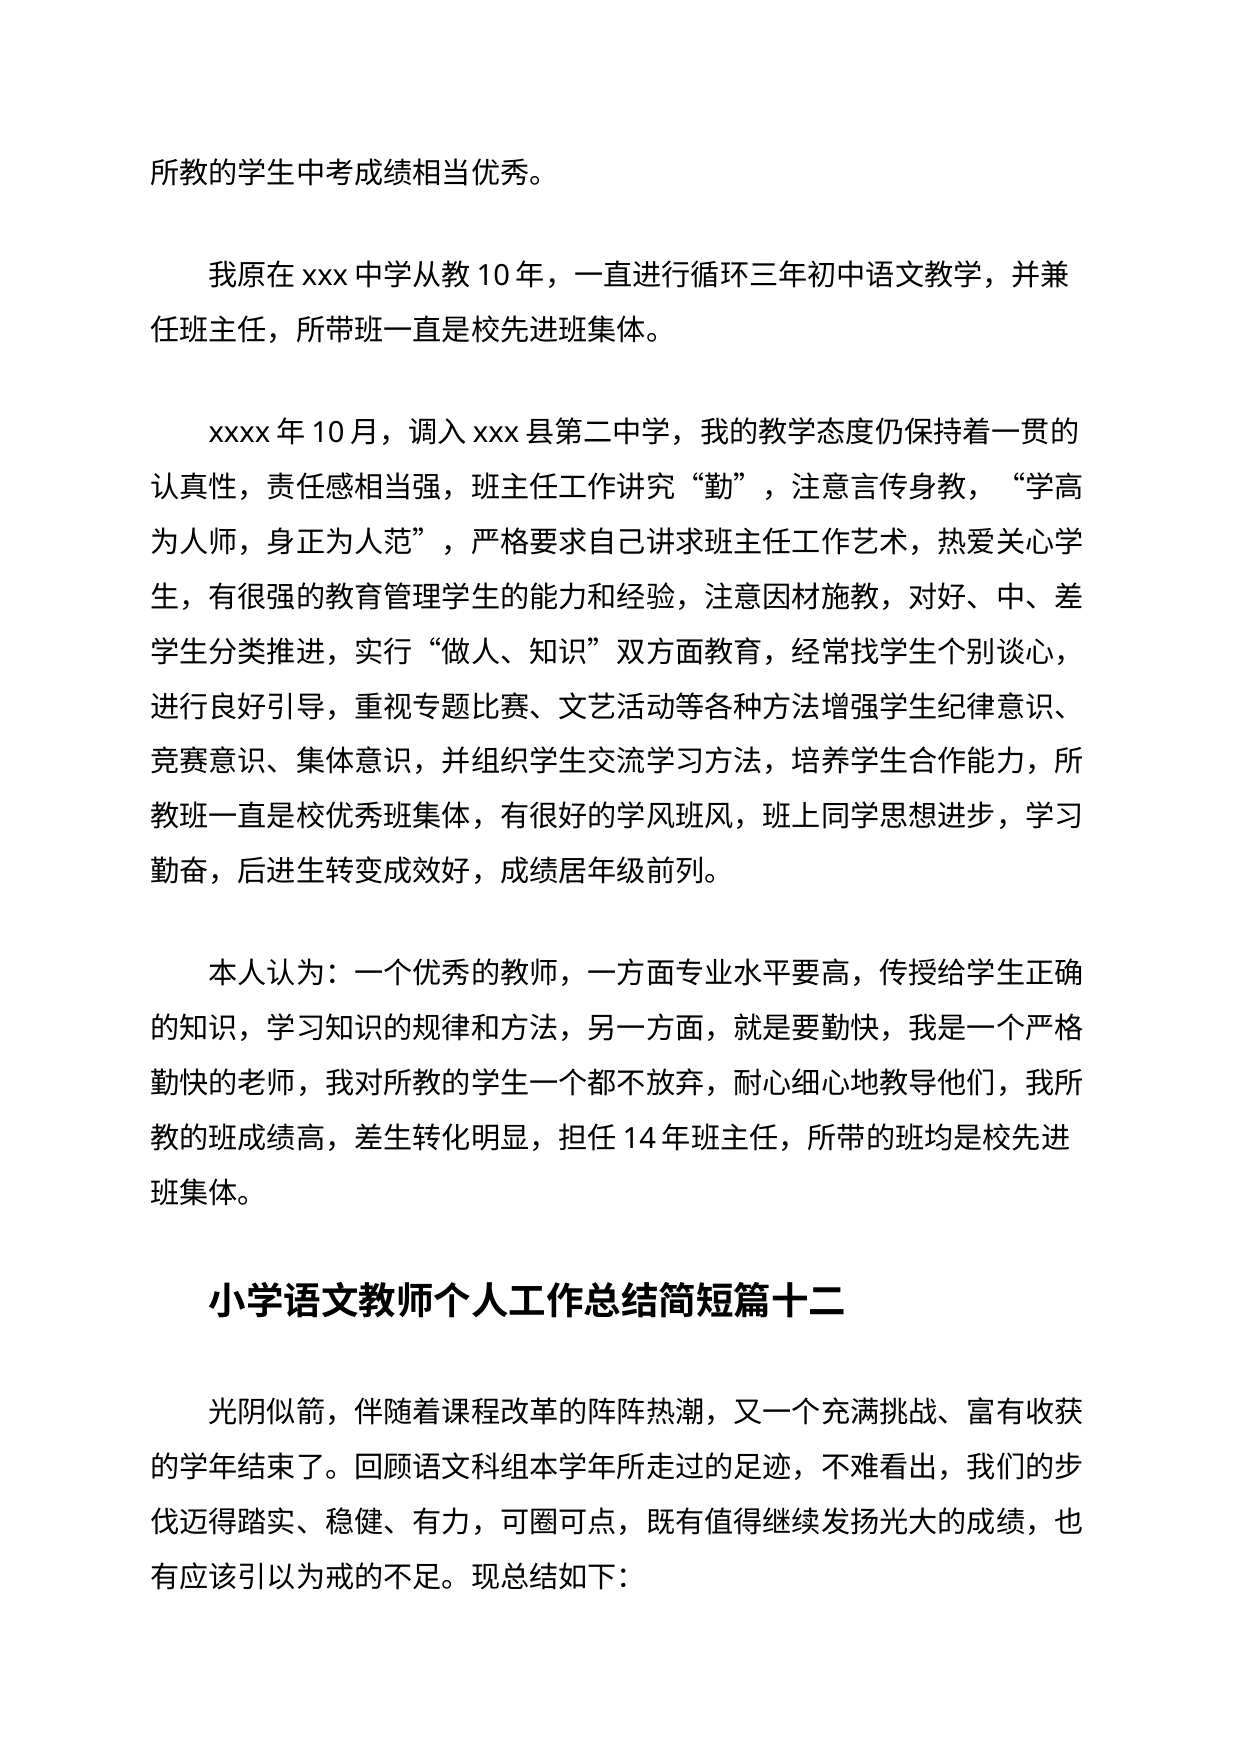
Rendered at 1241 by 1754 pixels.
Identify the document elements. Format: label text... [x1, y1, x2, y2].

text xxxx年10月，调入xxx县第二中学，我的教学态度仍保持着一贯的认真性，责任感相当强，班主任工作讲究“勤”，注意言传身教，“学高为人师，身正为人范”，严格要求自己讲求班主任工作艺术，热爱关心学生，有很强的教育管理学生的能力和经验，注意因材施教，对好、中、差学生分类推进，实行“做人、知识”双方面教育，经常找学生个别谈心，进行良好引导，重视专题比赛、文艺活动等各种方法增强学生纪律意识、竞赛意识、集体意识，并组织学生交流学习方法，培养学生合作能力，所教班一直是校优秀班集体，有很好的学风班风，班上同学思想进步，学习勤奋，后进生转变成效好，成绩居年级前列。 [150, 408, 1090, 890]
text 光阴似箭，伴随着课程改革的阵阵热潮，又一个充满挑战、富有收获的学年结束了。回顾语文科组本学年所走过的足迹，不难看出，我们的步伐迈得踏实、稳健、有力，可圈可点，既有值得继续发扬光大的成绩，也有应该引以为戒的不足。现总结如下： [150, 1388, 1090, 1595]
text 小学语文教师个人工作总结简短篇十二 [150, 1271, 1090, 1325]
text 我原在xxx中学从教10年，一直进行循环三年初中语文教学，并兼任班主任，所带班一直是校先进班集体。 [150, 252, 1090, 349]
text 本人认为：一个优秀的教师，一方面专业水平要高，传授给学生正确的知识，学习知识的规律和方法，另一方面，就是要勤快，我是一个严格勤快的老师，我对所教的学生一个都不放弃，耐心细心地教导他们，我所教的班成绩高，差生转化明显，担任14年班主任，所带的班均是校先进班集体。 [150, 949, 1090, 1212]
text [150, 150, 1090, 192]
